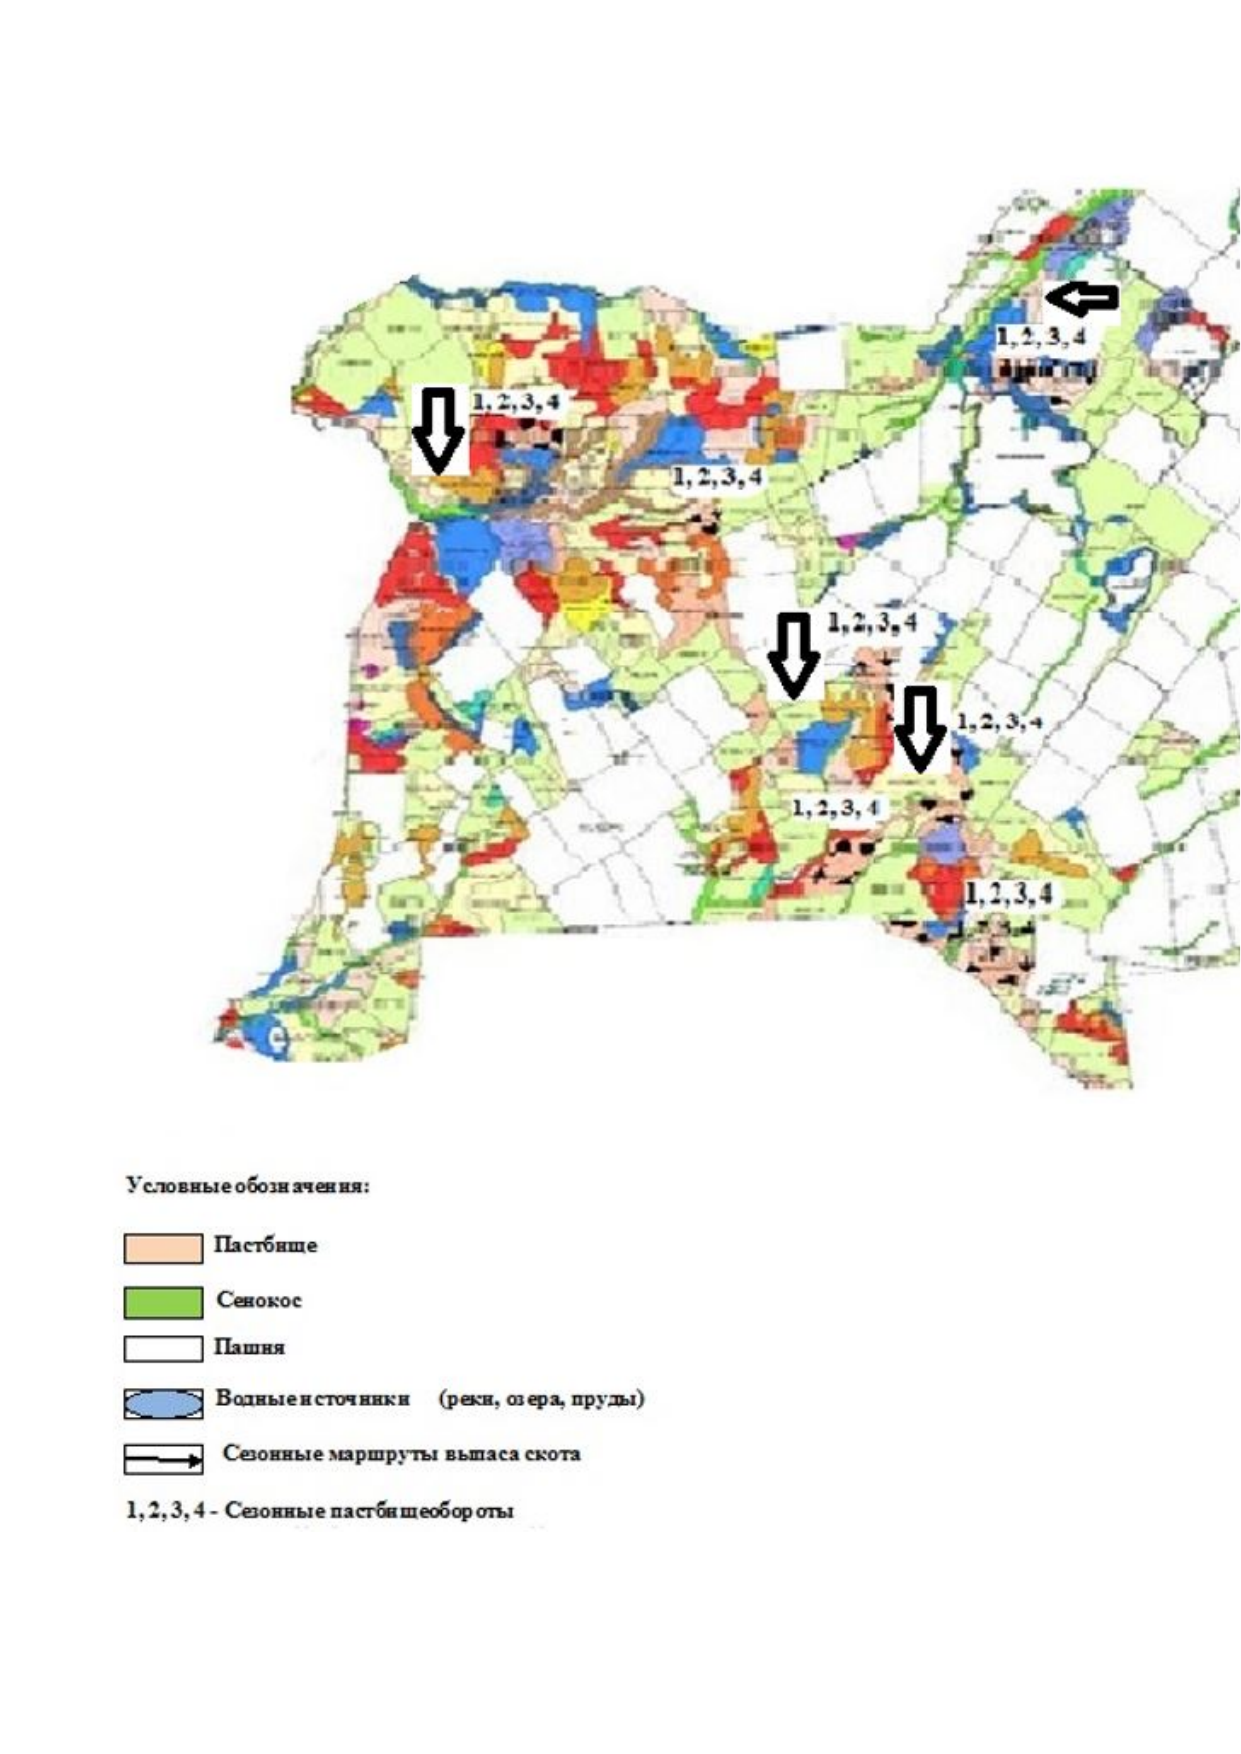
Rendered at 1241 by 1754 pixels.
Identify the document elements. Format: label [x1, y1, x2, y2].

picture [112, 150, 1241, 1532]
